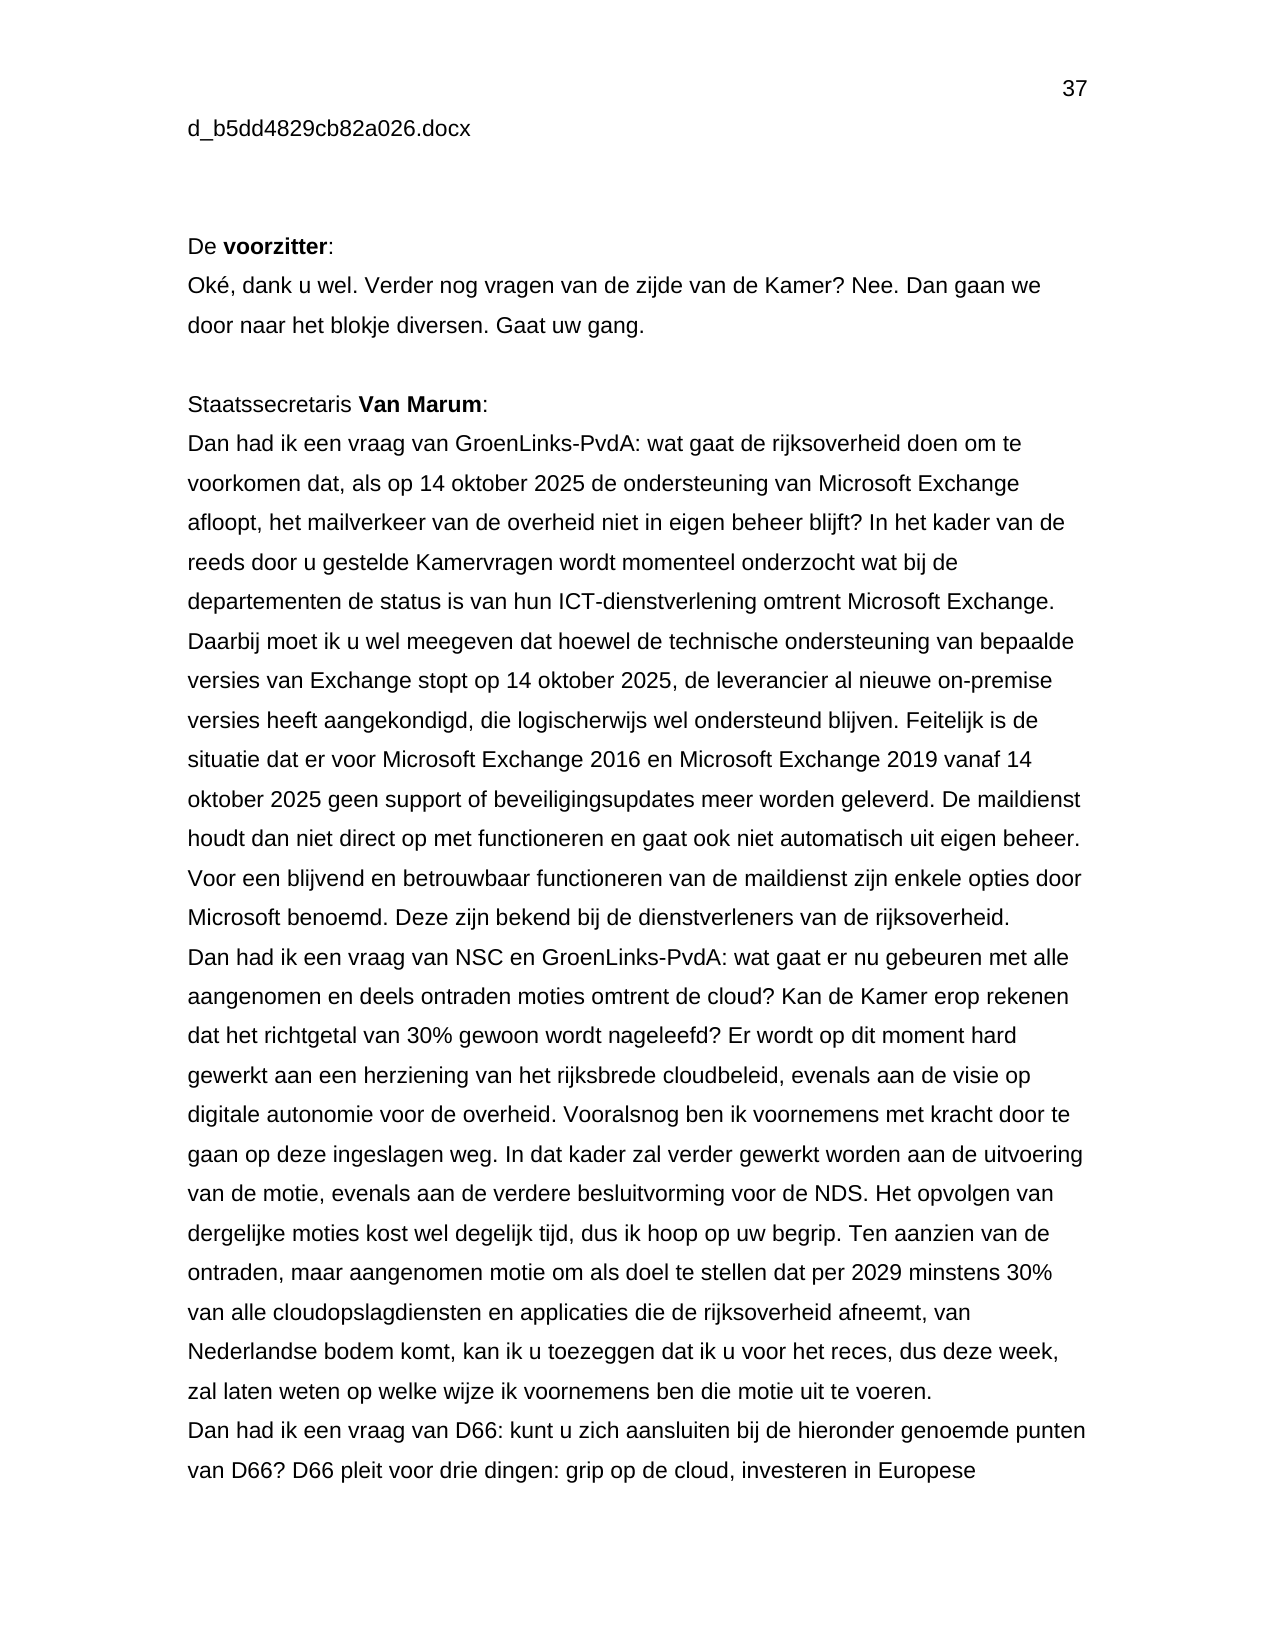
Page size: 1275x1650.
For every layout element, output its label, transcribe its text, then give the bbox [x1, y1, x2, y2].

text Oké, dank u wel. Verder nog vragen van de zijde van de Kamer? Nee. Dan gaan we door naar het blokje diversen. Gaat uw gang. [187, 272, 1087, 338]
text Staatssecretaris Van Marum: [187, 391, 1087, 417]
text Dan had ik een vraag van NSC en GroenLinks-PvdA: wat gaat er nu gebeuren met alle aangenomen en deels ontraden moties omtrent de cloud? Kan de Kamer erop rekenen dat het richtgetal van 30% gewoon wordt nageleefd? Er wordt op dit moment hard gewerkt aan een herziening van het rijksbrede cloudbeleid, evenals aan de visie op digitale autonomie voor de overheid. Vooralsnog ben ik voornemens met kracht door te gaan op deze ingeslagen weg. In dat kader zal verder gewerkt worden aan de uitvoering van de motie, evenals aan de verdere besluitvorming voor de NDS. Het opvolgen van dergelijke moties kost wel degelijk tijd, dus ik hoop op uw begrip. Ten aanzien van de ontraden, maar aangenomen motie om als doel te stellen dat per 2029 minstens 30% van alle cloudopslagdiensten en applicaties die de rijksoverheid afneemt, van Nederlandse bodem komt, kan ik u toezeggen dat ik u voor het reces, dus deze week, zal laten weten op welke wijze ik voornemens ben die motie uit te voeren. [187, 943, 1087, 1404]
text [187, 1417, 1087, 1483]
text De voorzitter: [187, 233, 1087, 259]
text Dan had ik een vraag van GroenLinks-PvdA: wat gaat de rijksoverheid doen om te voorkomen dat, als op 14 oktober 2025 de ondersteuning van Microsoft Exchange afloopt, het mailverkeer van de overheid niet in eigen beheer blijft? In het kader van de reeds door u gestelde Kamervragen wordt momenteel onderzocht wat bij de departementen de status is van hun ICT-dienstverlening omtrent Microsoft Exchange. Daarbij moet ik u wel meegeven dat hoewel de technische ondersteuning van bepaalde versies van Exchange stopt op 14 oktober 2025, de leverancier al nieuwe on-premise versies heeft aangekondigd, die logischerwijs wel ondersteund blijven. Feitelijk is de situatie dat er voor Microsoft Exchange 2016 en Microsoft Exchange 2019 vanaf 14 oktober 2025 geen support of beveiligingsupdates meer worden geleverd. De maildienst houdt dan niet direct op met functioneren en gaat ook niet automatisch uit eigen beheer. Voor een blijvend en betrouwbaar functioneren van de maildienst zijn enkele opties door Microsoft benoemd. Deze zijn bekend bij de dienstverleners van de rijksoverheid. [187, 430, 1087, 930]
